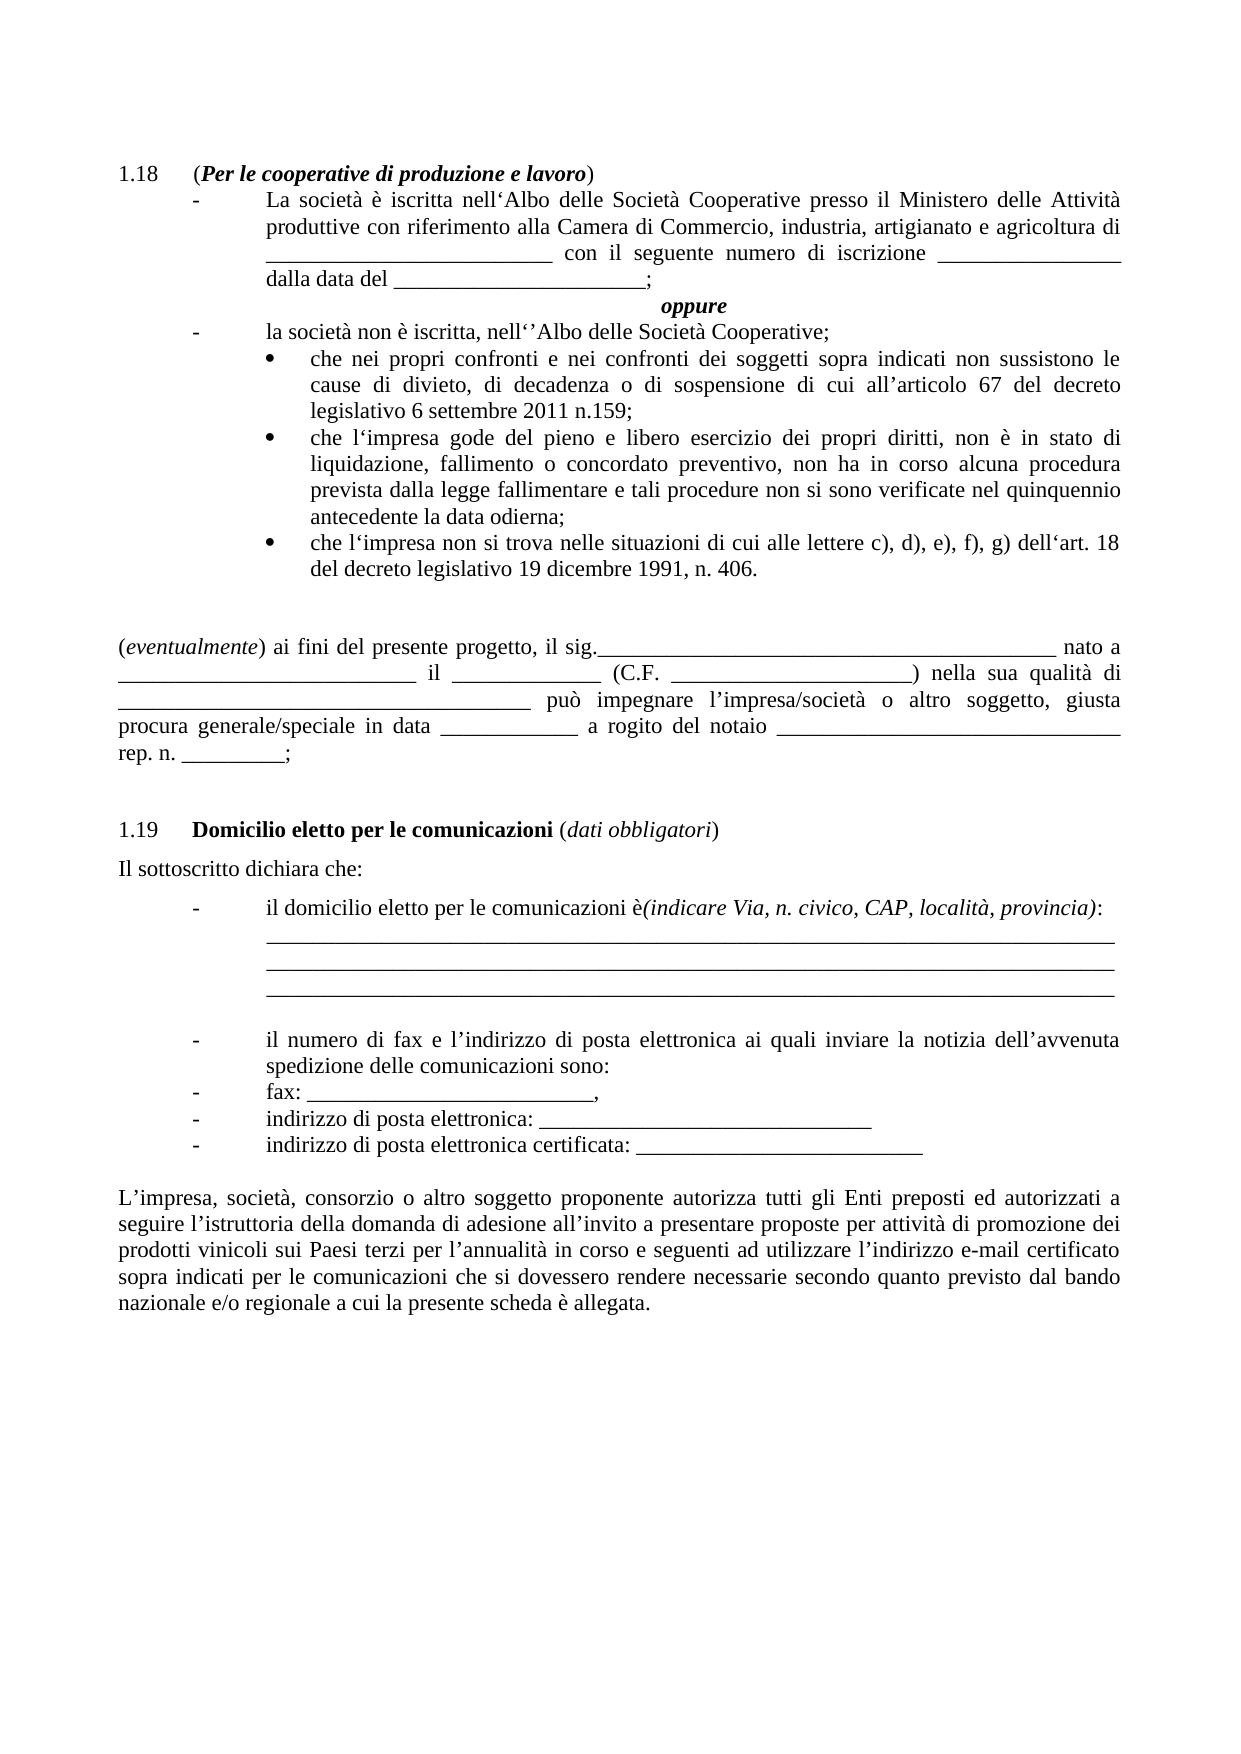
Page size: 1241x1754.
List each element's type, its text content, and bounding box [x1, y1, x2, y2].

list __________________________________________________________________________ [266, 947, 1122, 973]
list __________________________________________________________________________ [266, 973, 1122, 999]
list indirizzo di posta elettronica certificata: _________________________ [192, 1131, 1122, 1157]
list indirizzo di posta elettronica: _____________________________ [192, 1105, 1122, 1131]
list che l‘impresa gode del pieno e libero esercizio dei propri diritti, non è in stato di liquidazione, fallimento o concordato preventivo, non ha in corso alcuna procedura prevista dalla legge fallimentare e tali procedure non si sono verificate nel quinquennio antecedente la data odierna; [266, 424, 1122, 529]
text Il sottoscritto dichiara che: [118, 855, 1122, 881]
text 1.19 Domicilio eletto per le comunicazioni (dati obbligatori) [118, 816, 1122, 843]
list 1.18 (Per le cooperative di produzione e lavoro) [118, 160, 1122, 186]
text (eventualmente) ai fini del presente progetto, il sig.________________________________________ nato a __________________________ il _____________ (C.F. _____________________) nella sua qualità di ____________________________________ può impegnare l’impresa/società o altro soggetto, giusta procura generale/speciale in data ____________ a rogito del notaio ______________________________ rep. n. _________; [118, 633, 1122, 765]
list il numero di fax e l’indirizzo di posta elettronica ai quali inviare la notizia dell’avvenuta spedizione delle comunicazioni sono: [192, 1026, 1122, 1078]
list fax: _________________________, [192, 1078, 1122, 1105]
list L’impresa, società, consorzio o altro soggetto proponente autorizza tutti gli Enti preposti ed autorizzati a seguire l’istruttoria della domanda di adesione all’invito a presentare proposte per attività di promozione dei prodotti vinicoli sui Paesi terzi per l’annualità in corso e seguenti ad utilizzare l’indirizzo e-mail certificato sopra indicati per le comunicazioni che si dovessero rendere necessarie secondo quanto previsto dal bando nazionale e/o regionale a cui la presente scheda è allegata. [118, 1184, 1122, 1316]
list il domicilio eletto per le comunicazioni è(indicare Via, n. civico, CAP, località, provincia): [192, 894, 1122, 920]
list __________________________________________________________________________ [267, 920, 1122, 947]
list che l‘impresa non si trova nelle situazioni di cui alle lettere c), d), e), f), g) dell‘art. 18 del decreto legislativo 19 dicembre 1991, n. 406. [266, 529, 1122, 582]
list oppure [266, 292, 1122, 318]
list che nei propri confronti e nei confronti dei soggetti sopra indicati non sussistono le cause di divieto, di decadenza o di sospensione di cui all’articolo 67 del decreto legislativo 6 settembre 2011 n.159; [266, 344, 1122, 424]
list la società non è iscritta, nell‘’Albo delle Società Cooperative; [192, 318, 1122, 344]
list La società è iscritta nell‘Albo delle Società Cooperative presso il Ministero delle Attività produttive con riferimento alla Camera di Commercio, industria, artigianato e agricoltura di _________________________ con il seguente numero di iscrizione ________________ dalla data del ______________________; [192, 186, 1122, 292]
